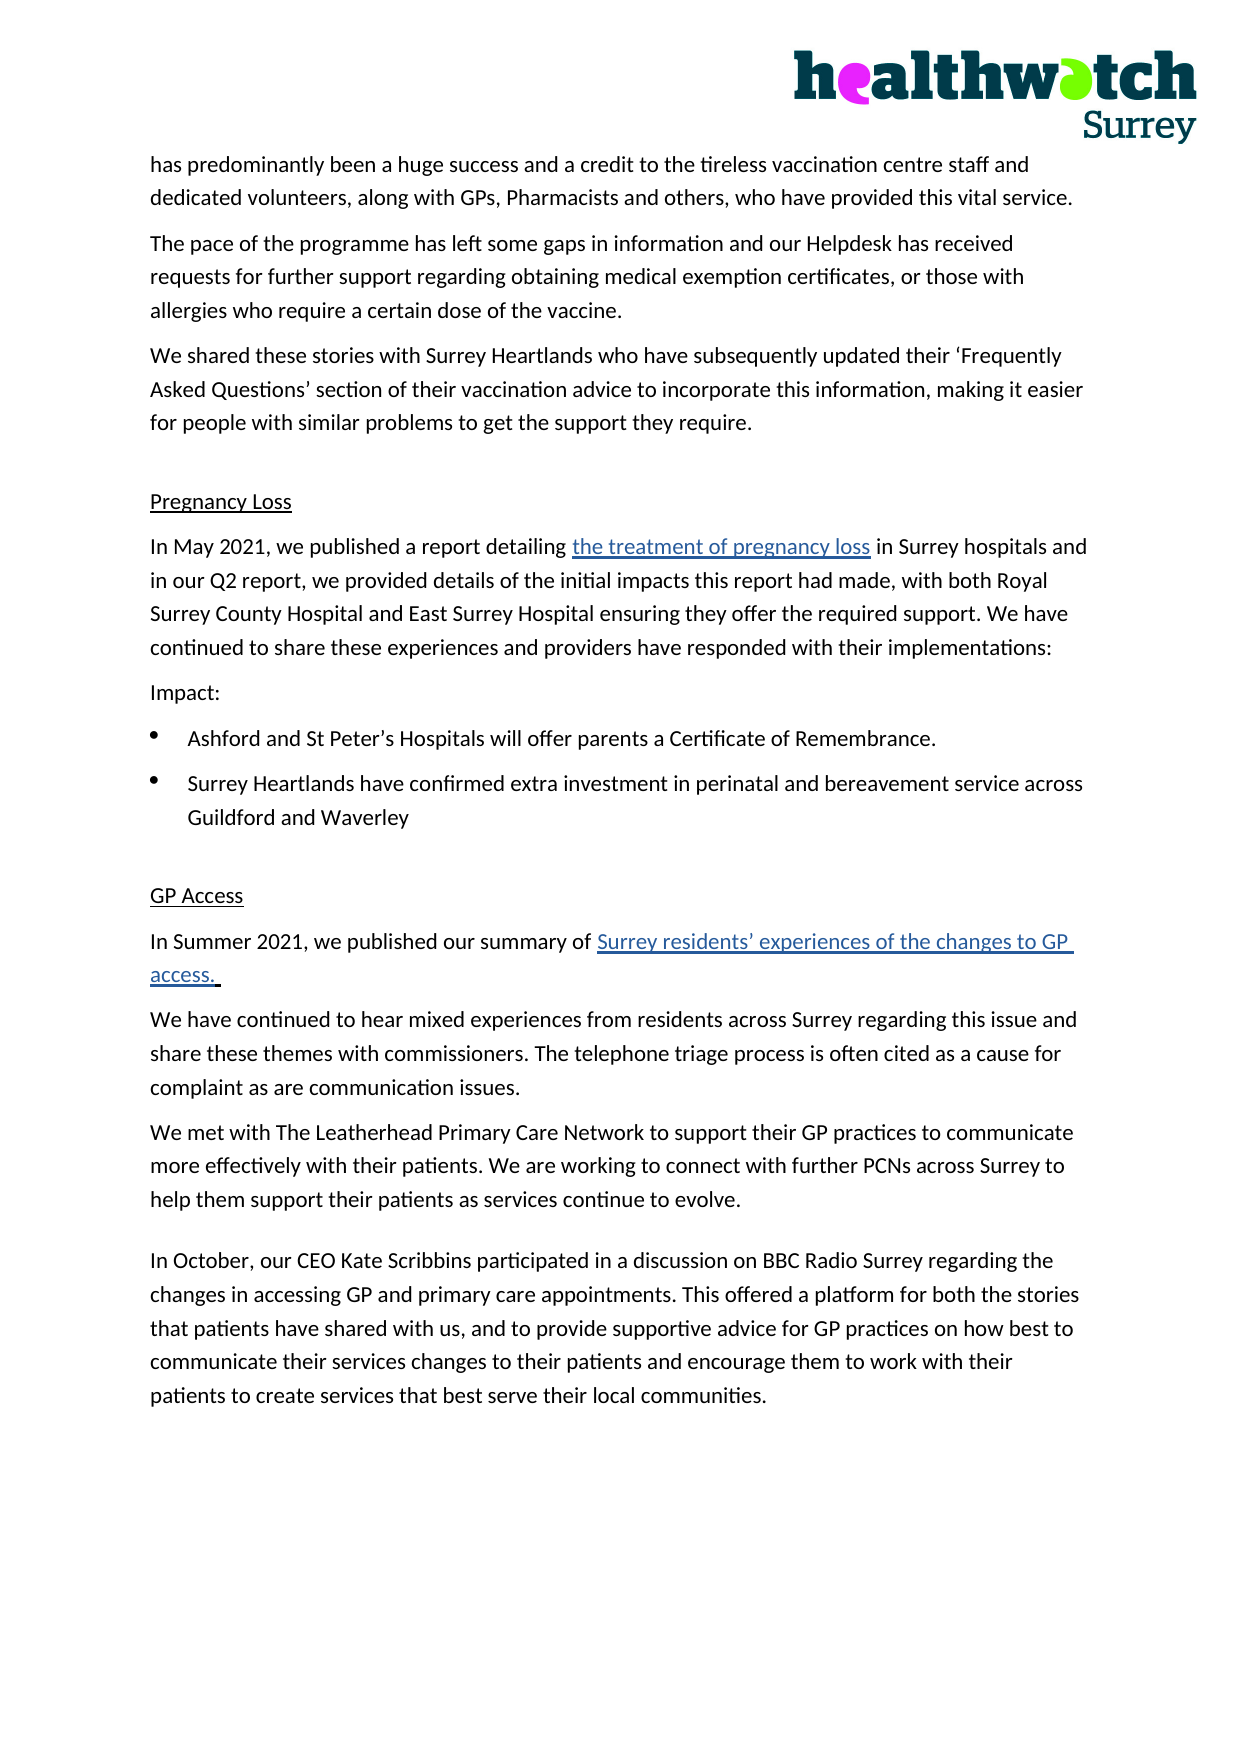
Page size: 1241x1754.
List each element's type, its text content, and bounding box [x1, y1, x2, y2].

text The pace of the programme has left some gaps in information and our Helpdesk has received requests for further support regarding obtaining medical exemption certificates, or those with allergies who require a certain dose of the vaccine. [150, 229, 1090, 324]
picture [782, 43, 1205, 147]
text In May 2021, we published a report detailing the treatment of pregnancy loss in Surrey hospitals and in our Q2 report, we provided details of the initial impacts this report had made, with both Royal Surrey County Hospital and East Surrey Hospital ensuring they offer the required support. We have continued to share these experiences and providers have responded with their implementations: [150, 532, 1090, 661]
subtitle GP Access [150, 881, 1090, 909]
text We met with The Leatherhead Primary Care Network to support their GP practices to communicate more effectively with their patients. We are working to connect with further PCNs across Surrey to help them support their patients as services continue to evolve. [150, 1118, 1090, 1213]
subtitle Pregnancy Loss [150, 487, 1090, 515]
text In October, our CEO Kate Scribbins participated in a discussion on BBC Radio Surrey regarding the changes in accessing GP and primary care appointments. This offered a platform for both the stories that patients have shared with us, and to provide supportive advice for GP practices on how best to communicate their services changes to their patients and encourage them to work with their patients to create services that best serve their local communities. [150, 1247, 1090, 1409]
text In Summer 2021, we published our summary of Surrey residents’ experiences of the changes to GP access. [150, 927, 1090, 988]
list Surrey Heartlands have confirmed extra investment in perinatal and bereavement service across Guildford and Waverley [150, 769, 1090, 831]
list Ashford and St Peter’s Hospitals will offer parents a Certificate of Remembrance. [150, 724, 1090, 752]
text We have continued to hear mixed experiences from residents across Surrey regarding this issue and share these themes with commissioners. The telephone triage process is often cited as a cause for complaint as are communication issues. [150, 1006, 1090, 1101]
subtitle Impact: [150, 678, 1090, 706]
text We shared these stories with Surrey Heartlands who have subsequently updated their ‘Frequently Asked Questions’ section of their vaccination advice to incorporate this information, making it easier for people with similar problems to get the support they require. [150, 341, 1090, 436]
